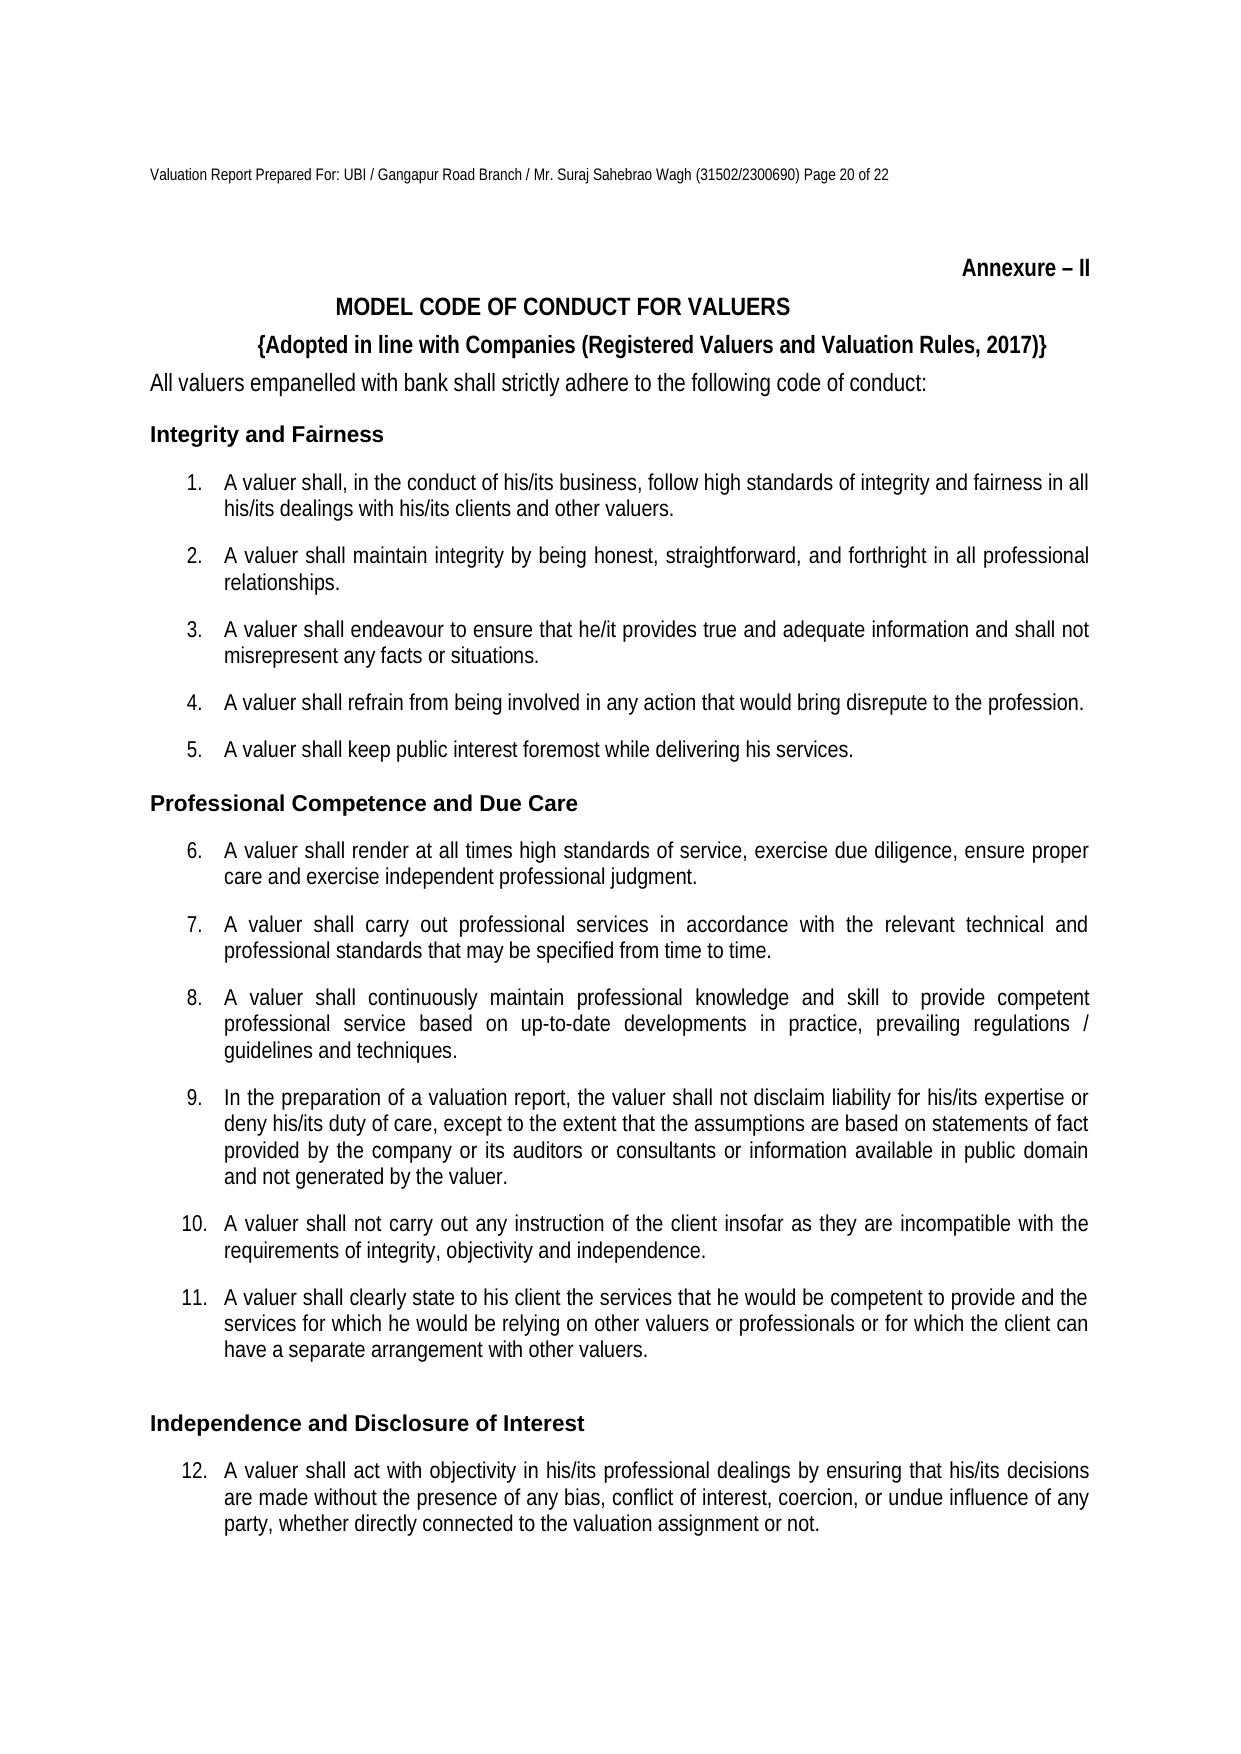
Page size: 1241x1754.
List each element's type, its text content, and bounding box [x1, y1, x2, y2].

list A valuer shall refrain from being involved in any action that would bring disrepute to the profession. [194, 689, 1090, 716]
list A valuer shall continuously maintain professional knowledge and skill to provide competent professional service based on up-to-date developments in practice, prevailing regulations / guidelines and techniques. [194, 984, 1090, 1063]
list A valuer shall maintain integrity by being honest, straightforward, and forthright in all professional relationships. [194, 542, 1090, 595]
list In the preparation of a valuation report, the valuer shall not disclaim liability for his/its expertise or deny his/its duty of care, except to the extent that the assumptions are based on statements of fact provided by the company or its auditors or consultants or information available in public domain and not generated by the valuer. [194, 1084, 1090, 1189]
text Professional Competence and Due Care [150, 790, 1090, 816]
list A valuer shall, in the conduct of his/its business, follow high standards of integrity and fairness in all his/its dealings with his/its clients and other valuers. [194, 468, 1090, 521]
list A valuer shall clearly state to his client the services that he would be competent to provide and the services for which he would be relying on other valuers or professionals or for which the client can have a separate arrangement with other valuers. [194, 1284, 1090, 1363]
list A valuer shall carry out professional services in accordance with the relevant technical and professional standards that may be specified from time to time. [194, 911, 1090, 963]
list A valuer shall act with objectivity in his/its professional dealings by ensuring that his/its decisions are made without the presence of any bias, conflict of interest, coercion, or undue influence of any party, whether directly connected to the valuation assignment or not. [194, 1457, 1090, 1536]
text Integrity and Fairness [150, 421, 1090, 448]
list A valuer shall endeavour to ensure that he/it provides true and adequate information and shall not misrepresent any facts or situations. [194, 616, 1090, 668]
text {Adopted in line with Companies (Registered Valuers and Valuation Rules, 2017)} [218, 330, 1087, 358]
text All valuers empanelled with bank shall strictly adhere to the following code of conduct: [150, 368, 1087, 397]
text Independence and Disclosure of Interest [150, 1410, 1090, 1436]
list A valuer shall keep public interest foremost while delivering his services. [194, 736, 1090, 763]
text MODEL CODE OF CONDUCT FOR VALUERS [150, 292, 976, 320]
text Annexure – II [150, 253, 1090, 282]
list A valuer shall render at all times high standards of service, exercise due diligence, ensure proper care and exercise independent professional judgment. [194, 837, 1090, 890]
list A valuer shall not carry out any instruction of the client insofar as they are incompatible with the requirements of integrity, objectivity and independence. [194, 1210, 1090, 1263]
